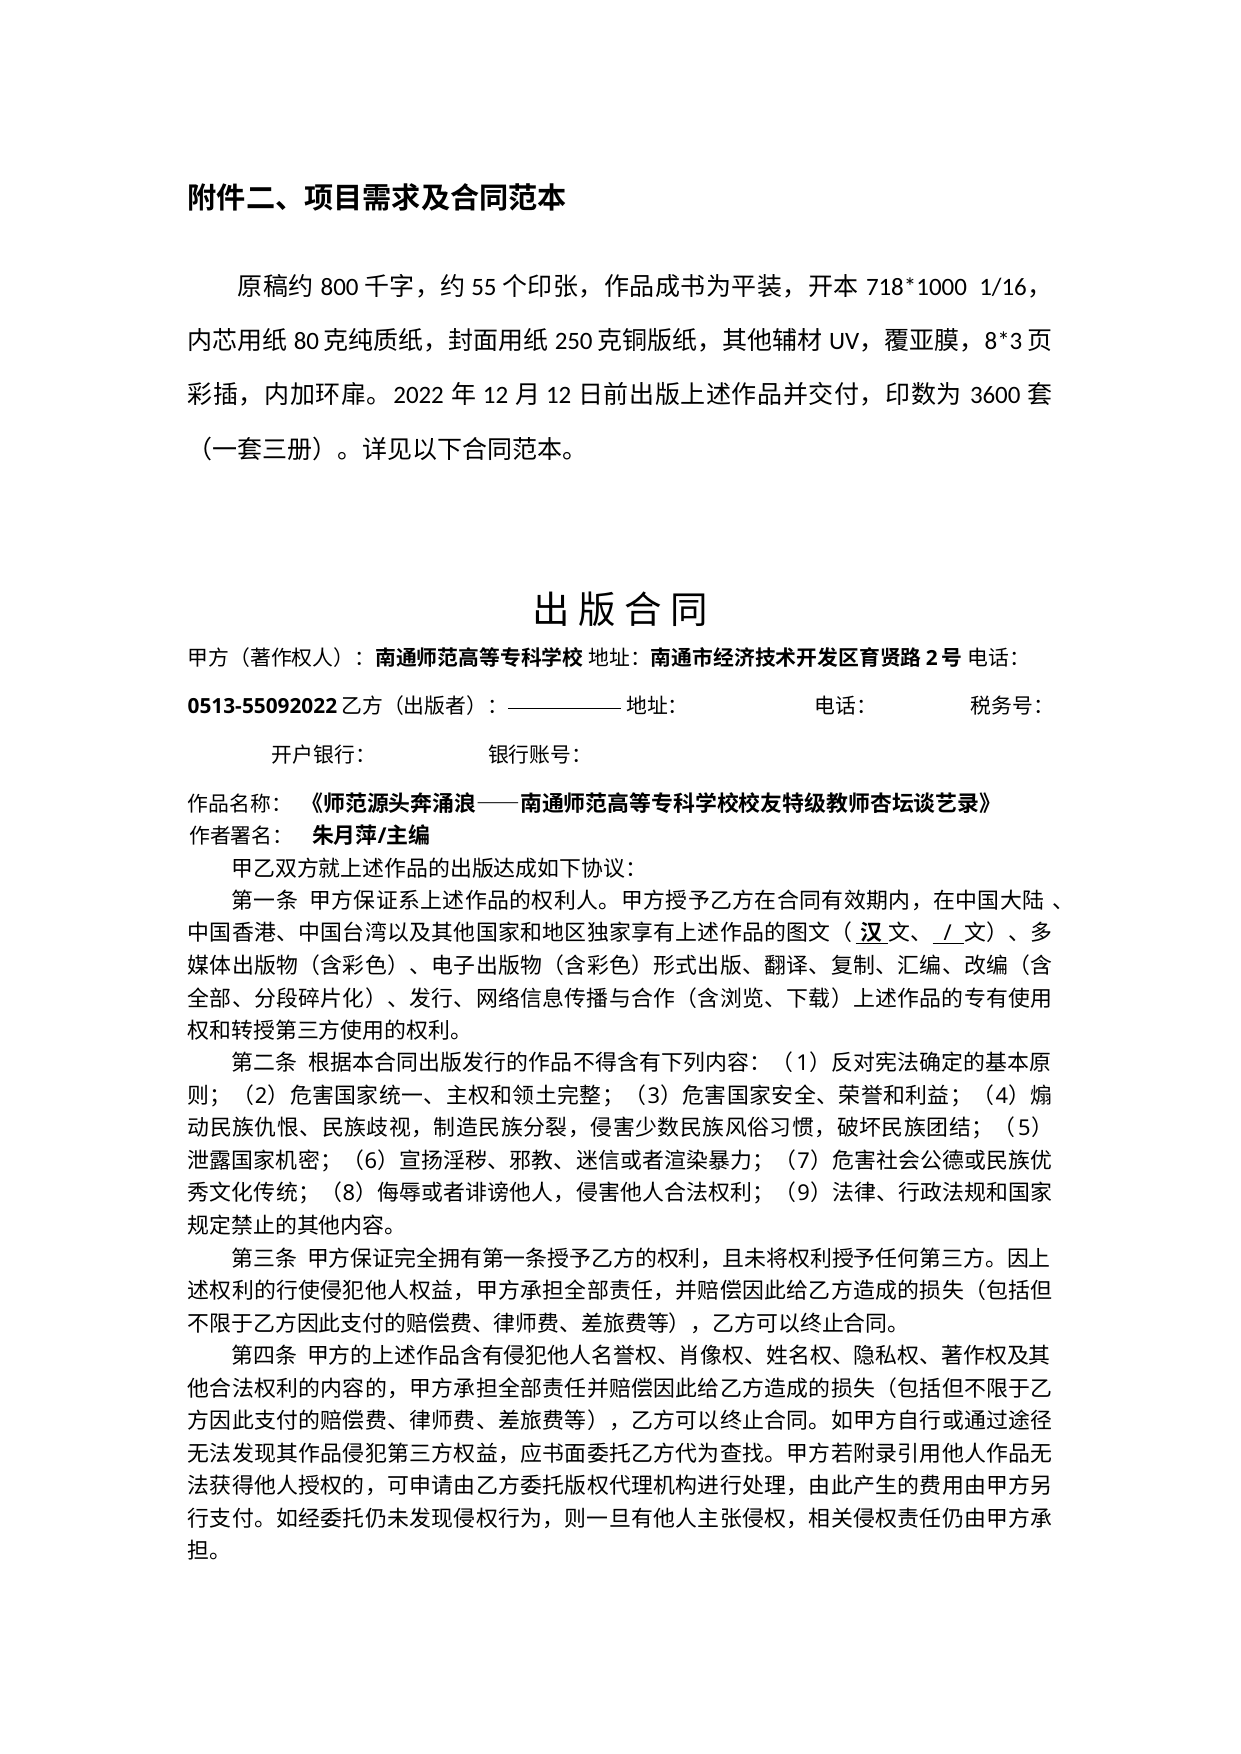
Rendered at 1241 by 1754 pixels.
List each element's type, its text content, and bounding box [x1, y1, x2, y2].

text 甲乙双方就上述作品的出版达成如下协议： [187, 850, 1053, 883]
text 附件二、项目需求及合同范本 [187, 162, 1053, 220]
text 作者署名： 朱月萍/主编 [158, 818, 1053, 850]
text 第二条 根据本合同出版发行的作品不得含有下列内容：（1）反对宪法确定的基本原则；（2）危害国家统一、主权和领土完整；（3）危害国家安全、荣誉和利益；（4）煽动民族仇恨、民族歧视，制造民族分裂，侵害少数民族风俗习惯，破坏民族团结；（5）泄露国家机密；（6）宣扬淫秽、邪教、迷信或者渲染暴力；（7）危害社会公德或民族优秀文化传统；（8）侮辱或者诽谤他人，侵害他人合法权利；（9）法律、行政法规和国家规定禁止的其他内容。 [187, 1045, 1053, 1240]
text 第三条 甲方保证完全拥有第一条授予乙方的权利，且未将权利授予任何第三方。因上述权利的行使侵犯他人权益，甲方承担全部责任，并赔偿因此给乙方造成的损失（包括但不限于乙方因此支付的赔偿费、律师费、差旅费等），乙方可以终止合同。 [187, 1240, 1053, 1338]
text 作品名称： 《师范源头奔涌浪——南通师范高等专科学校校友特级教师杏坛谈艺录》 [187, 785, 1053, 818]
text 出 版 合 同 [187, 575, 1053, 640]
text 原稿约 800千字，约55个印张，作品成书为平装，开本 718*1000 1/16，内芯用纸 80克纯质纸，封面用纸250克铜版纸，其他辅材 UV，覆亚膜，8*3页彩插，内加环扉。2022 年 12 月12 日前出版上述作品并交付，印数为 3600 套（一套三册）。详见以下合同范本。 [187, 266, 1053, 465]
text 第四条 甲方的上述作品含有侵犯他人名誉权、肖像权、姓名权、隐私权、著作权及其他合法权利的内容的，甲方承担全部责任并赔偿因此给乙方造成的损失（包括但不限于乙方因此支付的赔偿费、律师费、差旅费等），乙方可以终止合同。如甲方自行或通过途径无法发现其作品侵犯第三方权益，应书面委托乙方代为查找。甲方若附录引用他人作品无法获得他人授权的，可申请由乙方委托版权代理机构进行处理，由此产生的费用由甲方另行支付。如经委托仍未发现侵权行为，则一旦有他人主张侵权，相关侵权责任仍由甲方承担。 [187, 1338, 1053, 1565]
text 第一条 甲方保证系上述作品的权利人。甲方授予乙方在合同有效期内，在中国大陆 、中国香港、中国台湾以及其他国家和地区独家享有上述作品的图文（ 汉 文、 / 文）、多媒体出版物（含彩色）、电子出版物（含彩色）形式出版、翻译、复制、汇编、改编（含全部、分段碎片化）、发行、网络信息传播与合作（含浏览、下载）上述作品的专有使用权和转授第三方使用的权利。 [187, 883, 1053, 1045]
text 甲方（著作权人）：南通师范高等专科学校 地址：南通市经济技术开发区育贤路2号 电话：0513-55092022乙方（出版者）： 地址： 电话： 税务号： 开户银行： 银行账号： [187, 640, 1053, 770]
